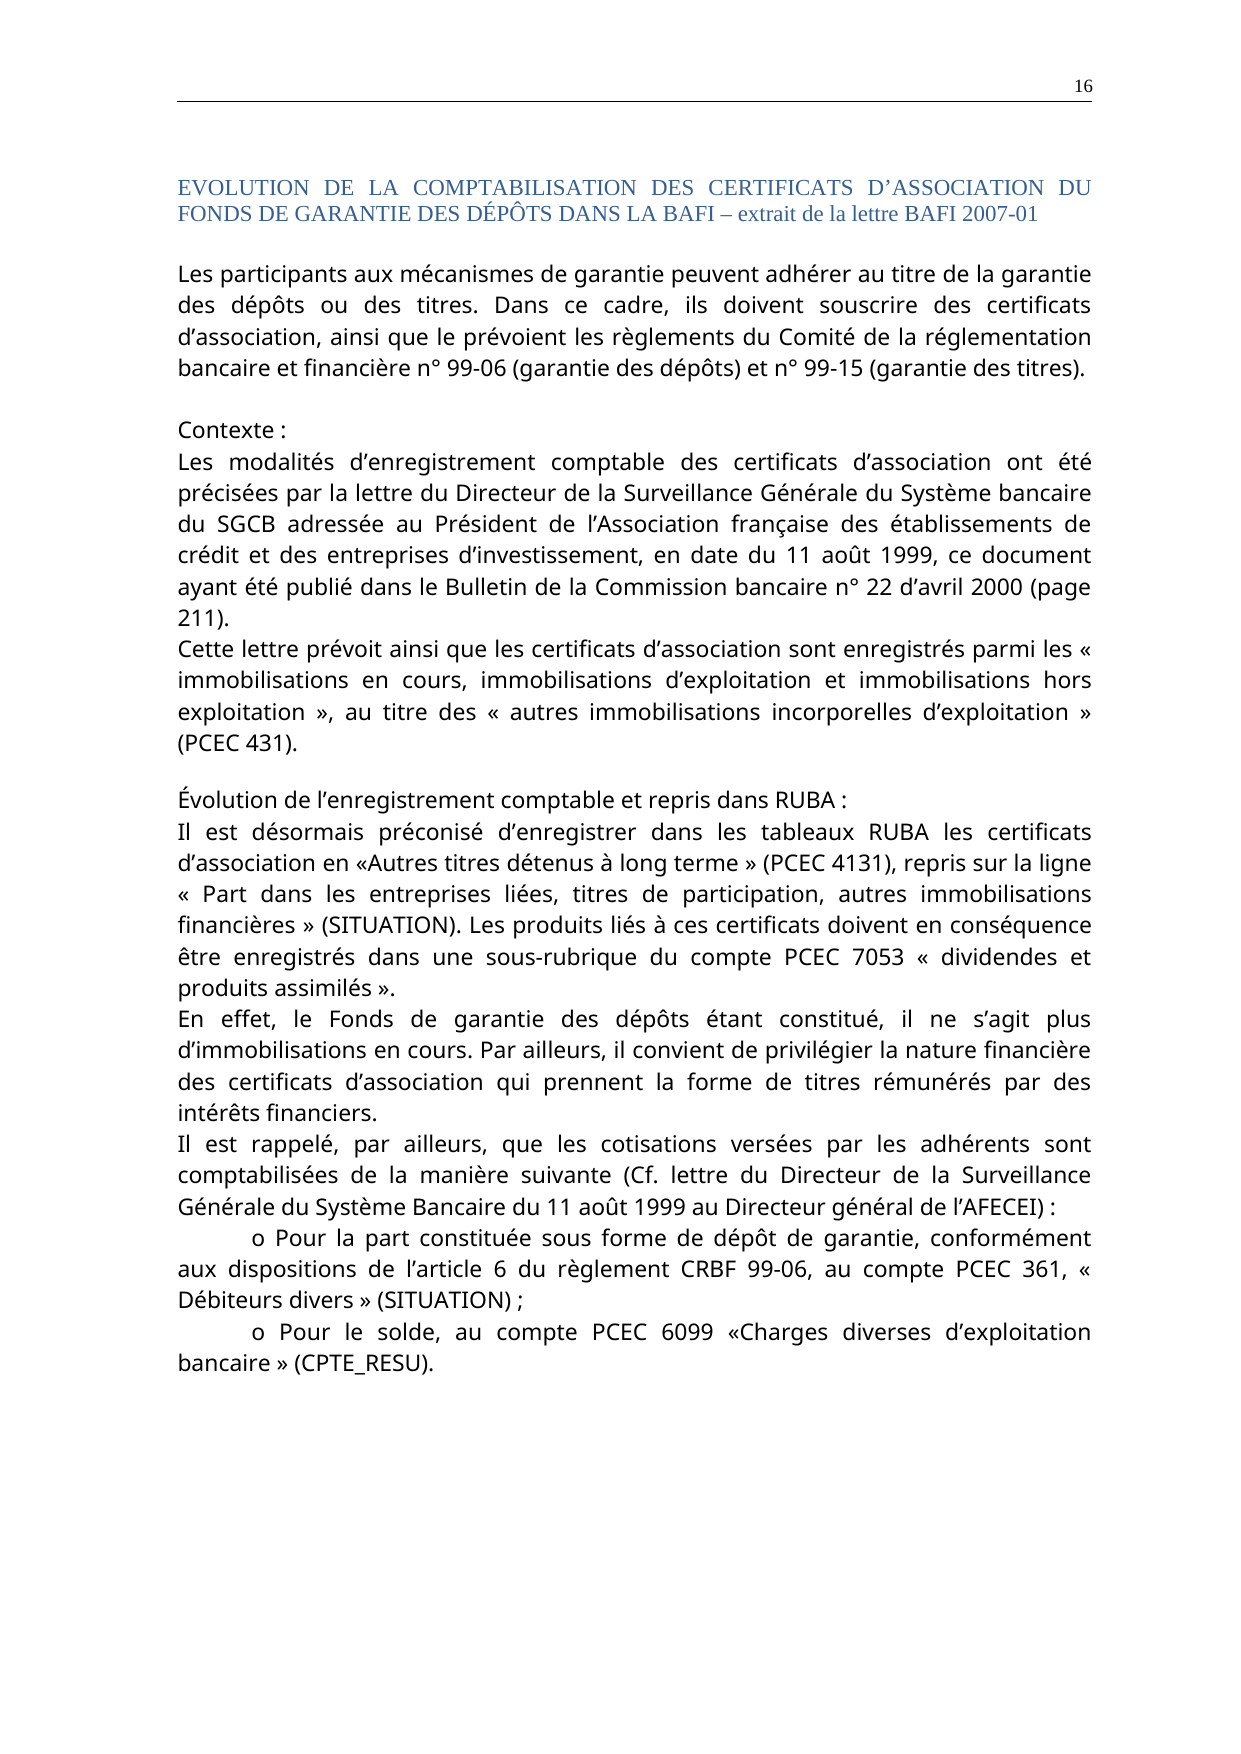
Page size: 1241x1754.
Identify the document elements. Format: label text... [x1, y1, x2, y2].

text o Pour la part constituée sous forme de dépôt de garantie, conformément aux dispositions de l’article 6 du règlement CRBF 99-06, au compte PCEC 361, « Débiteurs divers » (SITUATION) ; [177, 1222, 1092, 1316]
text En effet, le Fonds de garantie des dépôts étant constitué, il ne s’agit plus d’immobilisations en cours. Par ailleurs, il convient de privilégier la nature financière des certificats d’association qui prennent la forme de titres rémunérés par des intérêts financiers. [177, 1003, 1092, 1128]
text Cette lettre prévoit ainsi que les certificats d’association sont enregistrés parmi les « immobilisations en cours, immobilisations d’exploitation et immobilisations hors exploitation », au titre des « autres immobilisations incorporelles d’exploitation » (PCEC 431). [177, 633, 1092, 758]
text Contexte : [177, 414, 1092, 446]
text Il est rappelé, par ailleurs, que les cotisations versées par les adhérents sont comptabilisées de la manière suivante (Cf. lettre du Directeur de la Surveillance Générale du Système Bancaire du 11 août 1999 au Directeur général de l’AFECEI) : [177, 1128, 1092, 1222]
text Évolution de l’enregistrement comptable et repris dans RUBA : [177, 784, 1092, 816]
text EVOLUTION DE LA COMPTABILISATION DES CERTIFICATS D’ASSOCIATION DU FONDS DE GARANTIE DES DÉPÔTS DANS LA BAFI – extrait de la lettre BAFI 2007-01 [177, 174, 1092, 227]
text Les modalités d’enregistrement comptable des certificats d’association ont été précisées par la lettre du Directeur de la Surveillance Générale du Système bancaire du SGCB adressée au Président de l’Association française des établissements de crédit et des entreprises d’investissement, en date du 11 août 1999, ce document ayant été publié dans le Bulletin de la Commission bancaire n° 22 d’avril 2000 (page 211). [177, 446, 1092, 633]
text o Pour le solde, au compte PCEC 6099 «Charges diverses d’exploitation bancaire » (CPTE_RESU). [177, 1316, 1092, 1378]
text Il est désormais préconisé d’enregistrer dans les tableaux RUBA les certificats d’association en «Autres titres détenus à long terme » (PCEC 4131), repris sur la ligne « Part dans les entreprises liées, titres de participation, autres immobilisations financières » (SITUATION). Les produits liés à ces certificats doivent en conséquence être enregistrés dans une sous-rubrique du compte PCEC 7053 « dividendes et produits assimilés ». [177, 816, 1092, 1003]
text Les participants aux mécanismes de garantie peuvent adhérer au titre de la garantie des dépôts ou des titres. Dans ce cadre, ils doivent souscrire des certificats d’association, ainsi que le prévoient les règlements du Comité de la réglementation bancaire et financière n° 99-06 (garantie des dépôts) et n° 99-15 (garantie des titres). [177, 258, 1092, 383]
